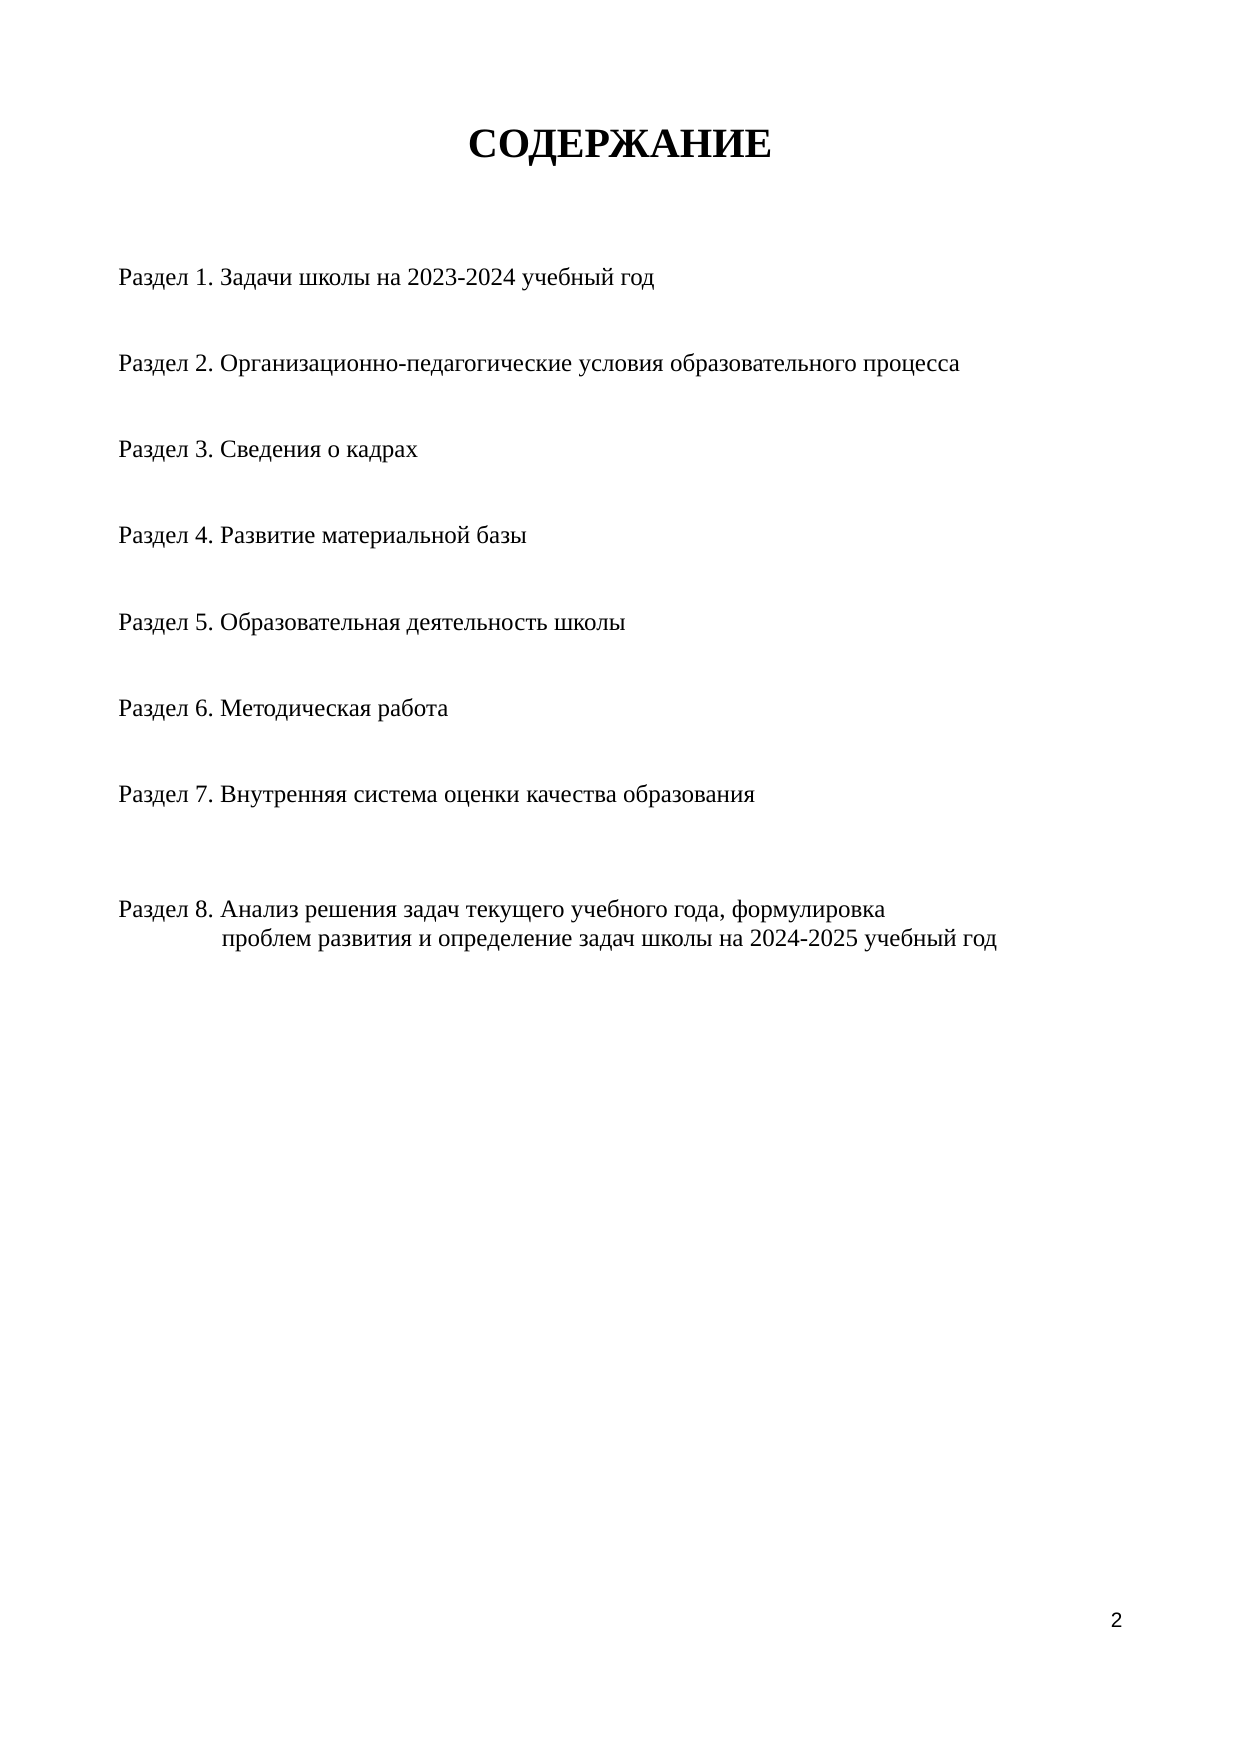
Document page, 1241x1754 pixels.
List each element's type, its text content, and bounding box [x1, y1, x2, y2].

text СОДЕРЖАНИЕ [118, 118, 1122, 166]
text Раздел 5. Образовательная деятельность школы [118, 607, 1122, 636]
text Раздел 6. Методическая работа [118, 693, 1122, 722]
text Раздел 3. Сведения о кадрах [118, 434, 1122, 463]
text Раздел 4. Развитие материальной базы [118, 521, 1122, 549]
text Раздел 7. Внутренняя система оценки качества образования [118, 779, 1122, 837]
text Раздел 2. Организационно-педагогические условия образовательного процесса [118, 348, 1122, 377]
text Раздел 8. Анализ решения задач текущего учебного года, формулировка проблем развития и определение задач школы на 2024-2025 учебный год [118, 894, 1122, 952]
text Раздел 1. Задачи школы на 2023-2024 учебный год [118, 262, 1122, 291]
